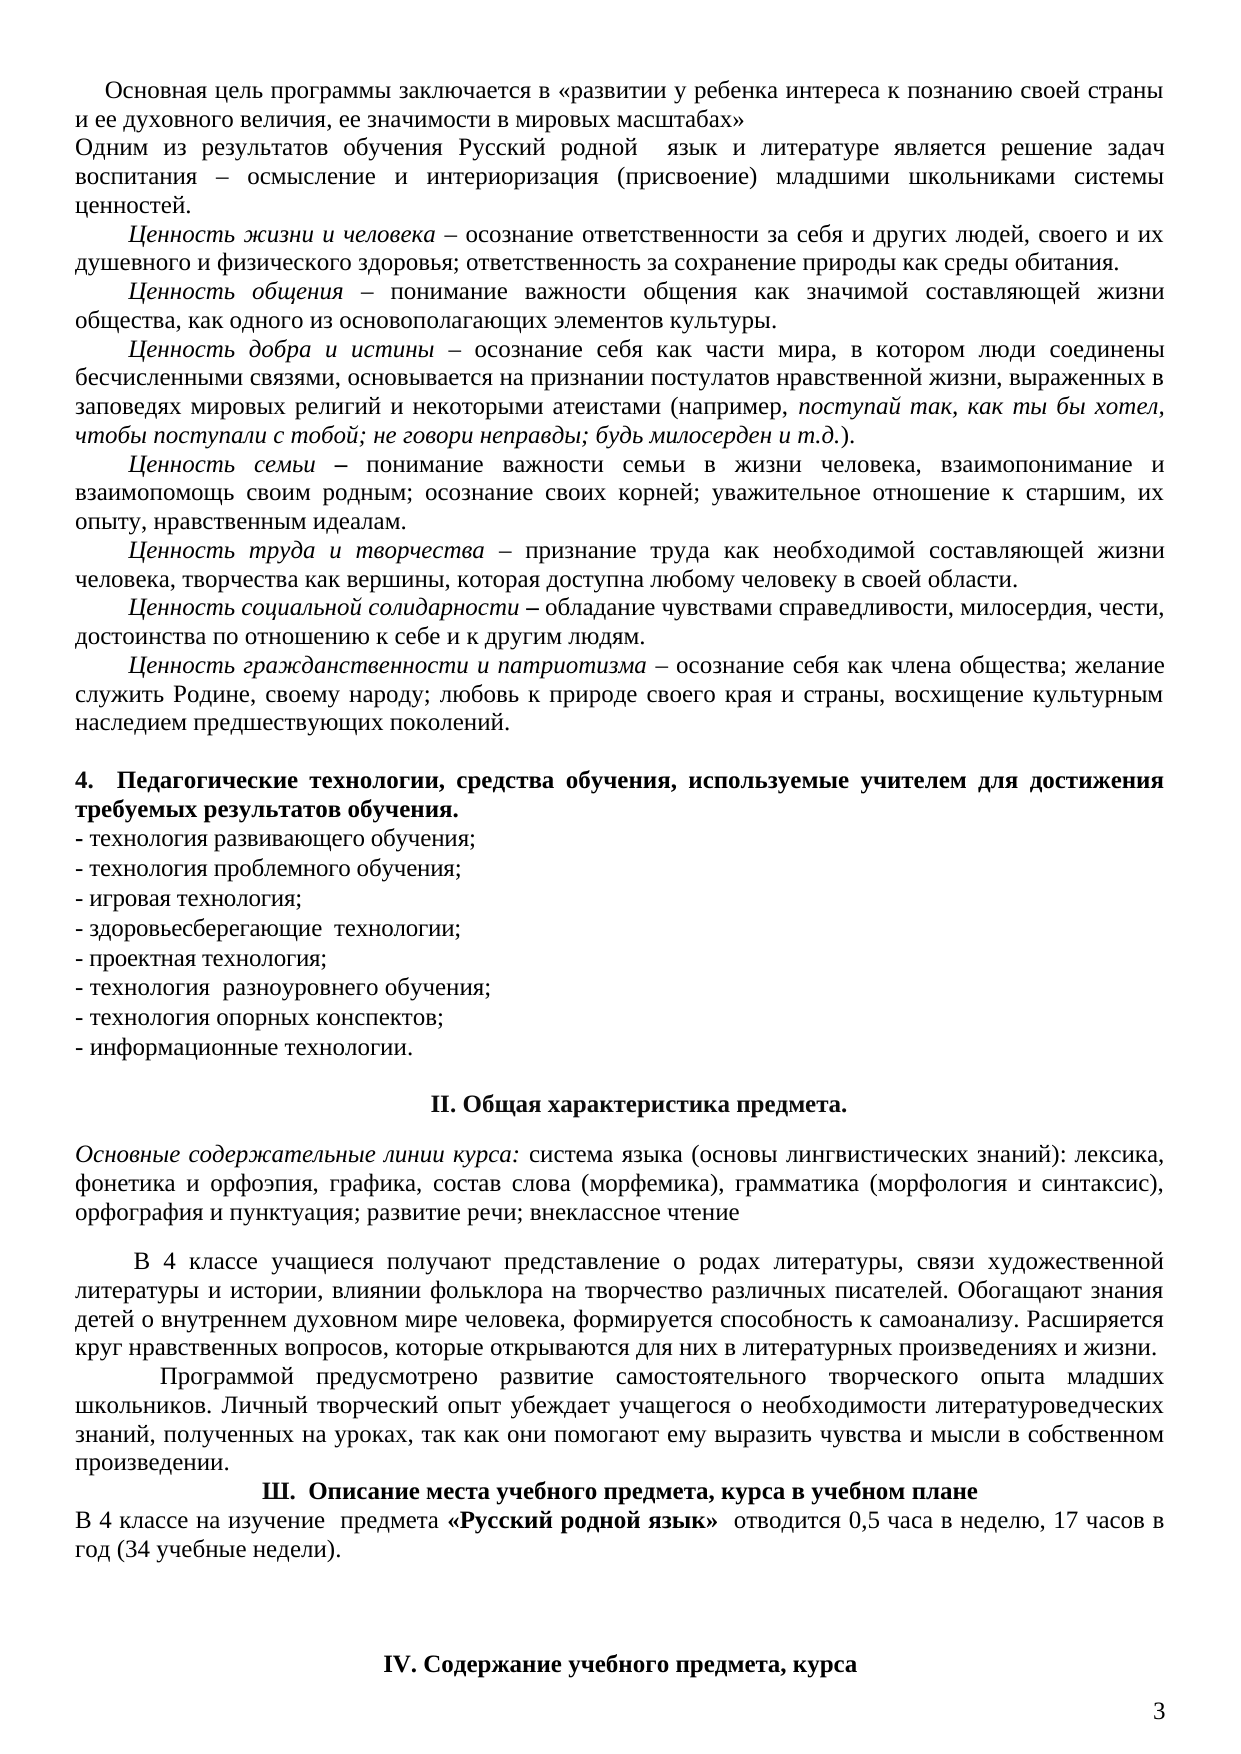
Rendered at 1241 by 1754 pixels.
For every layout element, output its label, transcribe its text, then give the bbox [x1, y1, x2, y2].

text Основная цель программы заключается в «развитии у ребенка интереса к познанию своей страны и ее духовного величия, ее значимости в мировых масштабах» [75, 75, 1165, 132]
text Ценность добра и истины – осознание себя как части мира, в котором люди соединены бесчисленными связями, основывается на признании постулатов нравственной жизни, выраженных в заповедях мировых религий и некоторыми атеистами (например, поступай так, как ты бы хотел, чтобы поступали с тобой; не говори неправды; будь милосерден и т.д.). [75, 334, 1165, 449]
text Одним из результатов обучения Русский родной язык и литературе является решение задач воспитания – осмысление и интериоризация (присвоение) младшими школьниками системы ценностей. [75, 132, 1165, 219]
text Ценность семьи – понимание важности семьи в жизни человека, взаимопонимание и взаимопомощь своим родным; осознание своих корней; уважительное отношение к старшим, их опыту, нравственным идеалам. [75, 449, 1165, 535]
text II. Общая характеристика предмета. [112, 1089, 1165, 1118]
text - игровая технология; [75, 883, 1165, 912]
text - здоровьесберегающие технологии; [75, 913, 1165, 942]
text - технология опорных конспектов; [75, 1002, 1165, 1031]
text - информационные технологии. [75, 1032, 1165, 1061]
text Ценность гражданственности и патриотизма – осознание себя как члена общества; желание служить Родине, своему народу; любовь к природе своего края и страны, восхищение культурным наследием предшествующих поколений. [75, 650, 1165, 736]
text Ценность жизни и человека – осознание ответственности за себя и других людей, своего и их душевного и физического здоровья; ответственность за сохранение природы как среды обитания. [75, 219, 1165, 276]
text Ш. Описание места учебного предмета, курса в учебном плане [75, 1476, 1165, 1505]
text В 4 классе учащиеся получают представление о родах литературы, связи художественной литературы и истории, влиянии фольклора на творчество различных писателей. Обогащают знания детей о внутреннем духовном мире человека, формируется способность к самоанализу. Расширяется круг нравственных вопросов, которые открываются для них в литературных произведениях и жизни. [75, 1246, 1165, 1361]
text - технология проблемного обучения; [75, 853, 1165, 882]
text Программой предусмотрено развитие самостоятельного творческого опыта младших школьников. Личный творческий опыт убеждает учащегося о необходимости литературоведческих знаний, полученных на уроках, так как они помогают ему выразить чувства и мысли в собственном произведении. [75, 1361, 1165, 1476]
text Ценность общения – понимание важности общения как значимой составляющей жизни общества, как одного из основополагающих элементов культуры. [75, 276, 1165, 334]
text Ценность социальной солидарности – обладание чувствами справедливости, милосердия, чести, достоинства по отношению к себе и к другим людям. [75, 592, 1165, 650]
text - проектная технология; [75, 943, 1165, 971]
text Основные содержательные линии курса: система языка (основы лингвистических знаний): лексика, фонетика и орфоэпия, графика, состав слова (морфемика), грамматика (морфология и синтаксис), орфография и пунктуация; развитие речи; внеклассное чтение [75, 1139, 1165, 1225]
text - технология разноуровнего обучения; [75, 972, 1165, 1001]
text В 4 классе на изучение предмета «Русский родной язык» отводится 0,5 часа в неделю, 17 часов в год (34 учебные недели). [75, 1505, 1165, 1562]
text - технология развивающего обучения; [75, 823, 1165, 852]
text Ценность труда и творчества – признание труда как необходимой составляющей жизни человека, творчества как вершины, которая доступна любому человеку в своей области. [75, 535, 1165, 592]
text 4. Педагогические технологии, средства обучения, используемые учителем для достижения требуемых результатов обучения. [75, 765, 1165, 822]
text IV. Содержание учебного предмета, курса [75, 1649, 1165, 1677]
